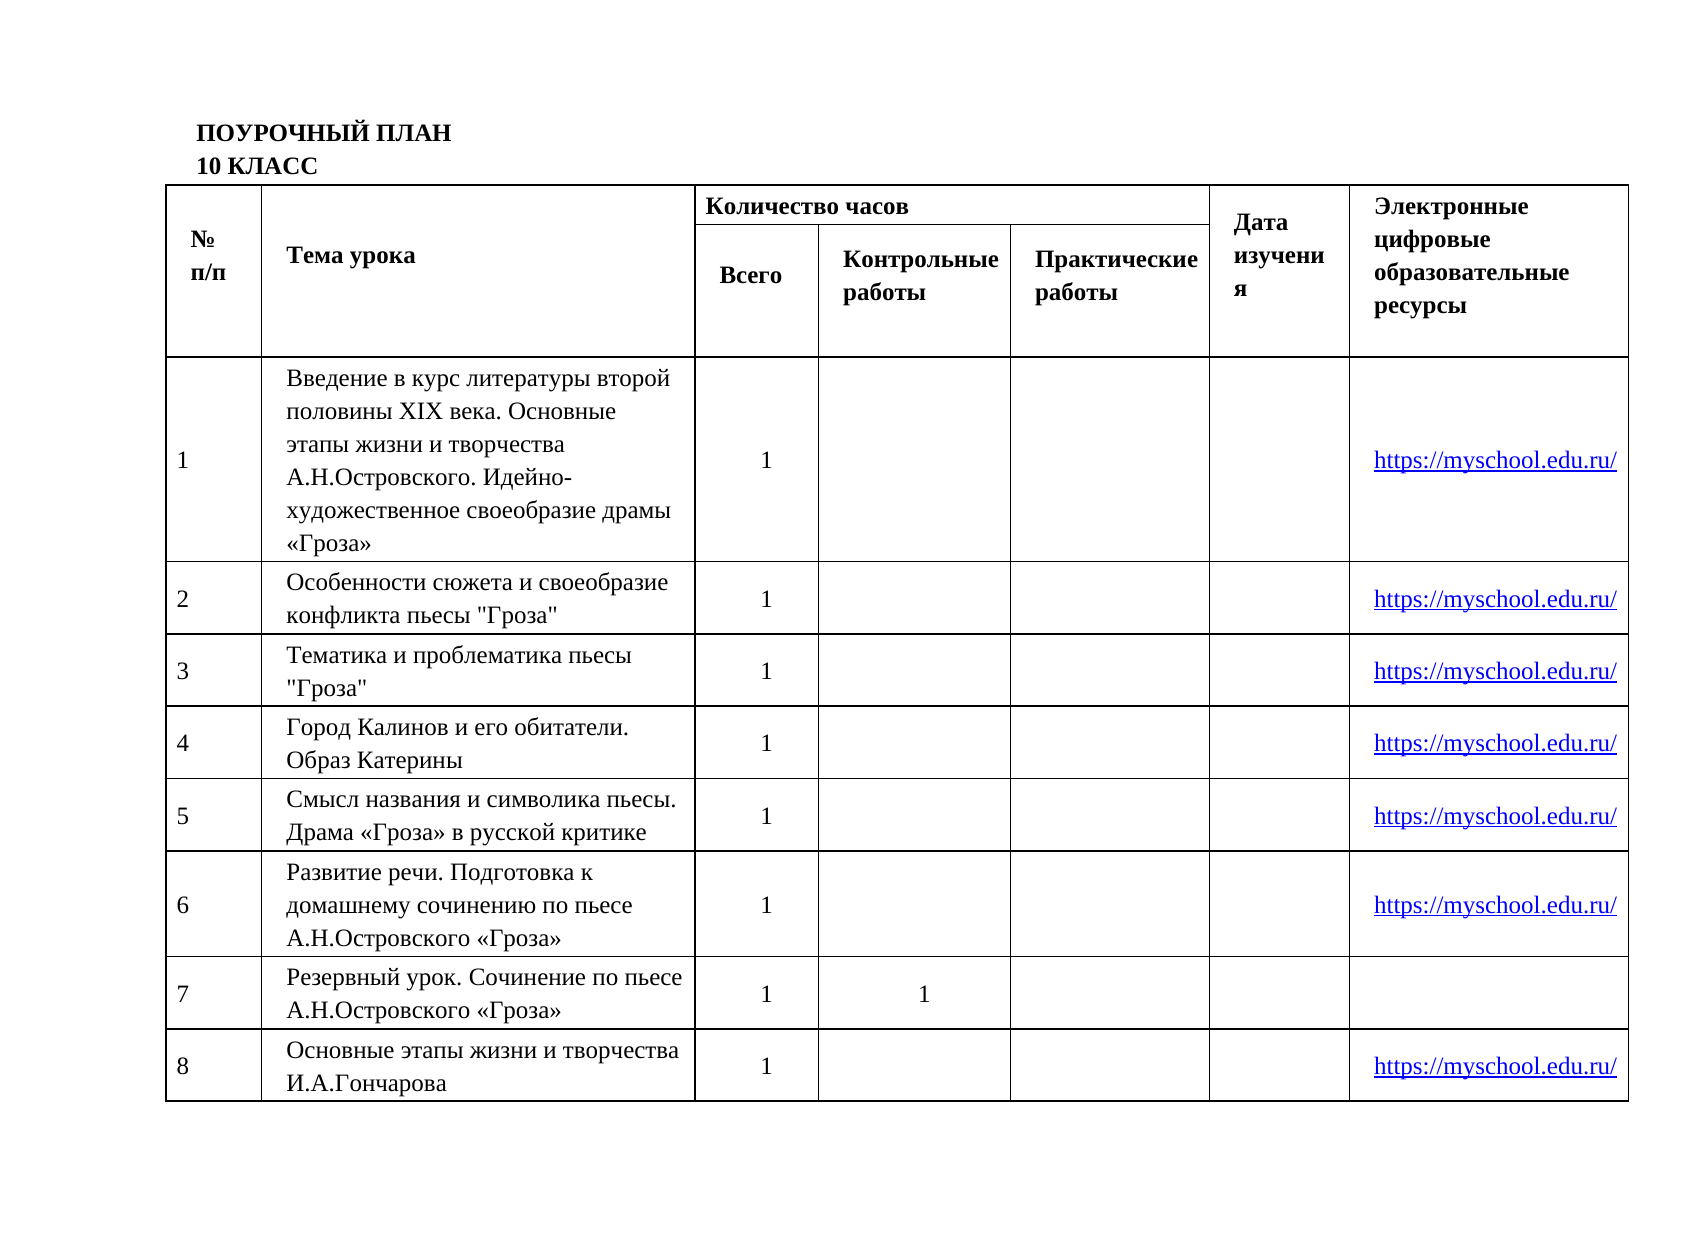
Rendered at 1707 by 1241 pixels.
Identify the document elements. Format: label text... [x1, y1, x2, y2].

table_header Дата изучения [1210, 186, 1349, 356]
table_cell [819, 852, 1010, 956]
table_cell https://myschool.edu.ru/ [1350, 562, 1628, 633]
table_cell 2 [167, 562, 261, 633]
table_cell [1210, 957, 1349, 1028]
table_cell Всего [696, 225, 818, 356]
table_cell 3 [167, 635, 261, 705]
table_cell Резервный урок. Cочинение по пьесе А.Н.Островского «Гроза» [262, 957, 694, 1028]
table_cell 1 [696, 358, 818, 561]
table_cell [1011, 1030, 1209, 1100]
table_cell Основные этапы жизни и творчества И.А.Гончарова [262, 1030, 694, 1100]
table_cell 5 [167, 779, 261, 850]
table_cell 1 [696, 635, 818, 705]
table_cell Контрольные работы [819, 225, 1010, 356]
table_cell Развитие речи. Подготовка к домашнему сочинению по пьесе А.Н.Островского «Гроза» [262, 852, 694, 956]
table_cell [1210, 358, 1349, 561]
table_cell Город Калинов и его обитатели. Образ Катерины [262, 707, 694, 778]
table_cell https://myschool.edu.ru/ [1350, 707, 1628, 778]
table_cell https://myschool.edu.ru/ [1350, 779, 1628, 850]
table_cell [1350, 957, 1628, 1028]
table_cell Особенности сюжета и своеобразие конфликта пьесы "Гроза" [262, 562, 694, 633]
table_cell https://myschool.edu.ru/ [1350, 358, 1628, 561]
table_cell 1 [167, 358, 261, 561]
table_cell 1 [696, 1030, 818, 1100]
table_cell 7 [167, 957, 261, 1028]
table_cell Практические работы [1011, 225, 1209, 356]
table_cell 1 [819, 957, 1010, 1028]
table_header № п/п [167, 186, 261, 356]
table_cell 1 [696, 957, 818, 1028]
table_cell [1011, 562, 1209, 633]
table_cell [1011, 358, 1209, 561]
table_cell Смысл названия и символика пьесы. Драма «Гроза» в русской критике [262, 779, 694, 850]
table_cell 8 [167, 1030, 261, 1100]
table_cell [1210, 707, 1349, 778]
table_cell 1 [696, 779, 818, 850]
table_cell [1210, 1030, 1349, 1100]
text ПОУРОЧНЫЙ ПЛАН [190, 118, 1618, 147]
table_cell [819, 779, 1010, 850]
table_header Электронные цифровые образовательные ресурсы [1350, 186, 1628, 356]
table_cell https://myschool.edu.ru/ [1350, 635, 1628, 705]
table_cell [819, 635, 1010, 705]
table_cell https://myschool.edu.ru/ [1350, 852, 1628, 956]
table_header Тема урока [262, 186, 694, 356]
table_cell 1 [696, 707, 818, 778]
table_cell [819, 562, 1010, 633]
table_cell [819, 1030, 1010, 1100]
table_cell [819, 707, 1010, 778]
table_cell [1210, 852, 1349, 956]
text 10 КЛАСС [190, 151, 1618, 180]
table_cell [1011, 852, 1209, 956]
table_cell Введение в курс литературы второй половины ХIX века. Основные этапы жизни и творчества А.Н.Островского. Идейно-художественное своеобразие драмы «Гроза» [262, 358, 694, 561]
table_cell [819, 358, 1010, 561]
table_header Количество часов [696, 186, 1209, 223]
table_cell [1011, 957, 1209, 1028]
table_cell [1210, 779, 1349, 850]
table_cell 4 [167, 707, 261, 778]
table_cell Тематика и проблематика пьесы "Гроза" [262, 635, 694, 705]
table_cell 6 [167, 852, 261, 956]
table_cell [1210, 562, 1349, 633]
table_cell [1350, 1030, 1628, 1100]
table_cell 1 [696, 852, 818, 956]
table_cell [1011, 779, 1209, 850]
table_cell [1011, 707, 1209, 778]
table_cell 1 [696, 562, 818, 633]
table_cell [1210, 635, 1349, 705]
table_cell [1011, 635, 1209, 705]
